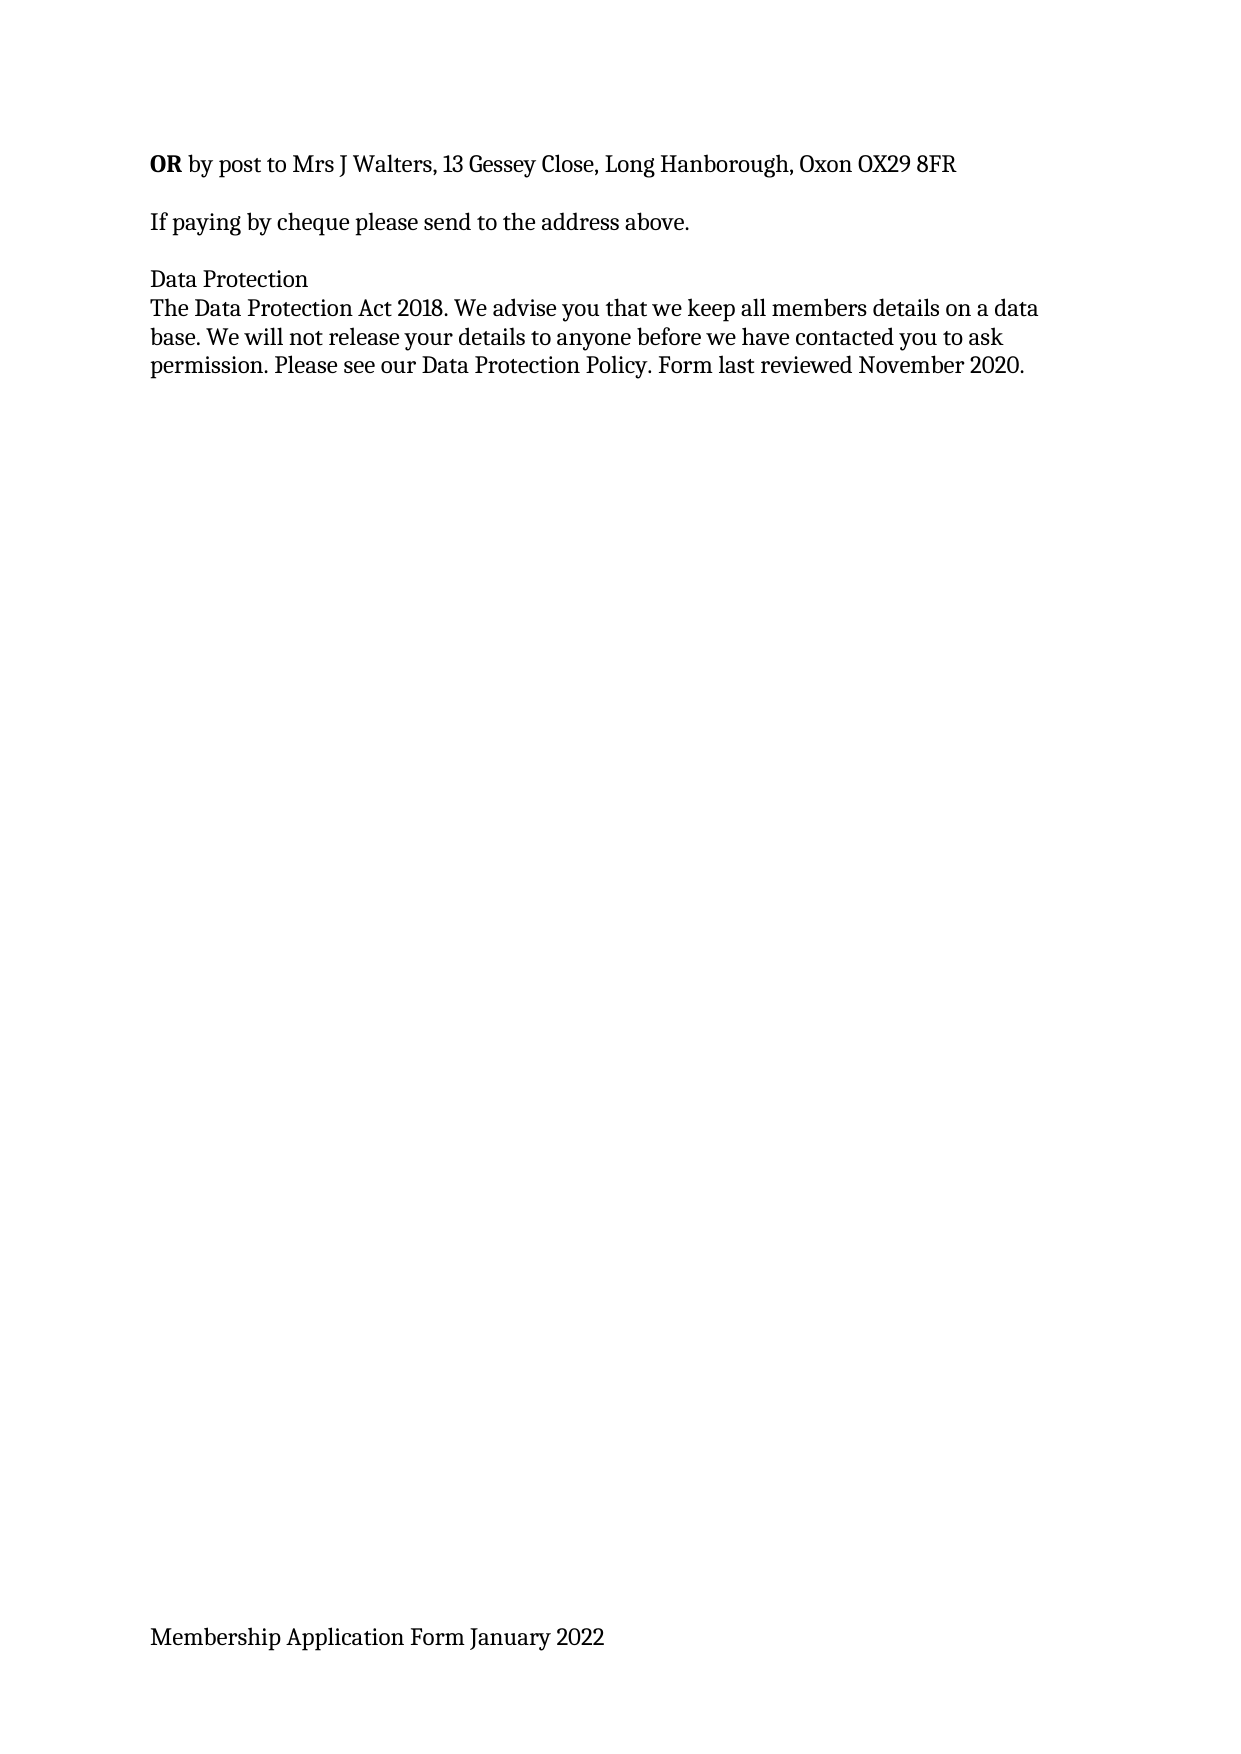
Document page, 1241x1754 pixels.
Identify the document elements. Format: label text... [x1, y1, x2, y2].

text The Data Protection Act 2018. We advise you that we keep all members details on a data base. We will not release your details to anyone before we have contacted you to ask permission. Please see our Data Protection Policy. Form last reviewed November 2020. [150, 294, 1090, 380]
text Data Protection [150, 265, 1090, 294]
text OR by post to Mrs J Walters, 13 Gessey Close, Long Hanborough, Oxon OX29 8FR [150, 150, 1090, 179]
text If paying by cheque please send to the address above. [150, 207, 1090, 236]
